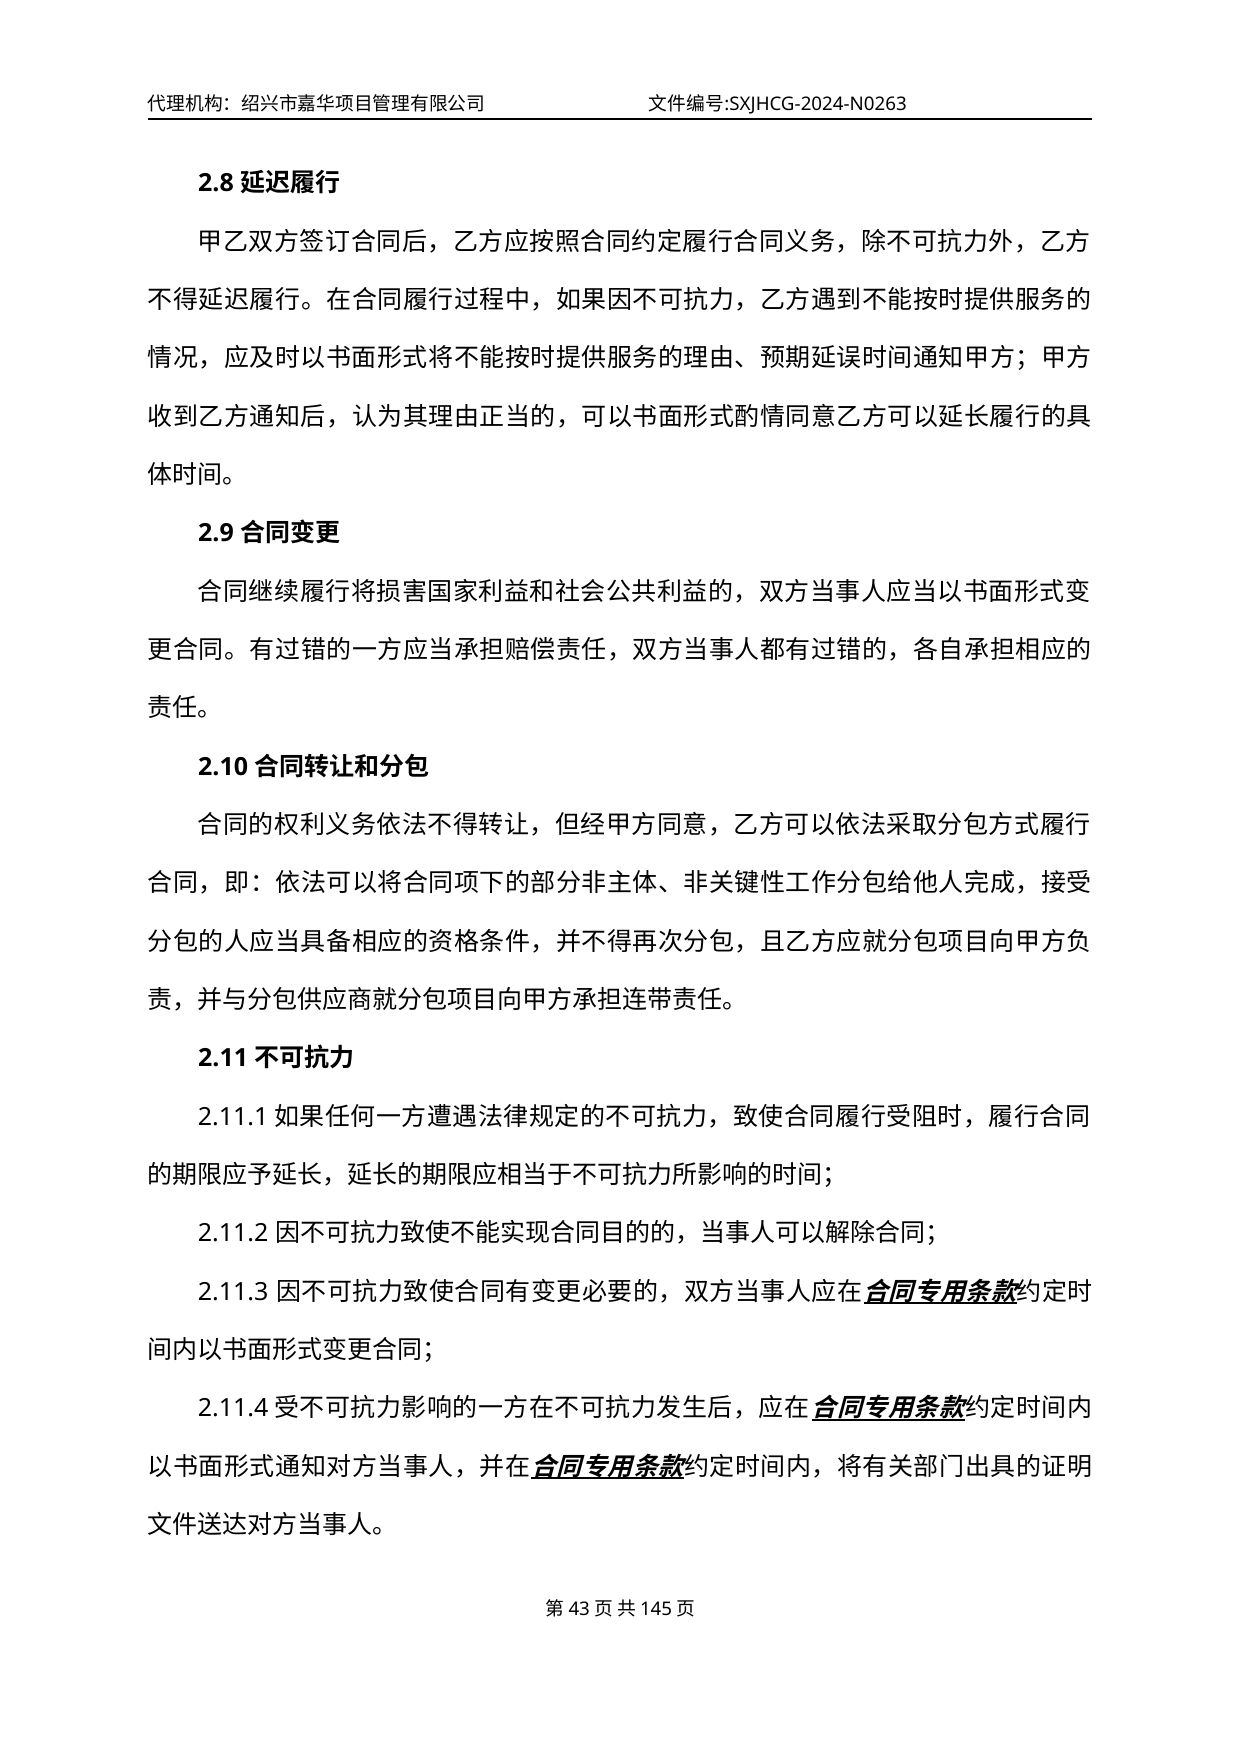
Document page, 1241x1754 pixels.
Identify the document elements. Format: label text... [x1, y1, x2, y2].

text 2.8 延迟履行 [148, 145, 1092, 203]
text 2.11.2 因不可抗力致使不能实现合同目的的，当事人可以解除合同； [148, 1195, 1092, 1253]
text 2.11.1如果任何一方遭遇法律规定的不可抗力，致使合同履行受阻时，履行合同的期限应予延长，延长的期限应相当于不可抗力所影响的时间； [148, 1078, 1092, 1195]
text 2.11.4受不可抗力影响的一方在不可抗力发生后，应在合同专用条款约定时间内以书面形式通知对方当事人，并在合同专用条款约定时间内，将有关部门出具的证明文件送达对方当事人。 [148, 1370, 1092, 1545]
text 2.11.3 因不可抗力致使合同有变更必要的，双方当事人应在合同专用条款约定时间内以书面形式变更合同； [148, 1253, 1092, 1370]
text 合同的权利义务依法不得转让，但经甲方同意，乙方可以依法采取分包方式履行合同，即：依法可以将合同项下的部分非主体、非关键性工作分包给他人完成，接受分包的人应当具备相应的资格条件，并不得再次分包，且乙方应就分包项目向甲方负责，并与分包供应商就分包项目向甲方承担连带责任。 [148, 787, 1092, 1020]
text 2.10 合同转让和分包 [148, 728, 1092, 787]
text 2.9 合同变更 [148, 495, 1092, 553]
text 2.11 不可抗力 [148, 1020, 1092, 1078]
text 合同继续履行将损害国家利益和社会公共利益的，双方当事人应当以书面形式变更合同。有过错的一方应当承担赔偿责任，双方当事人都有过错的，各自承担相应的责任。 [148, 553, 1092, 728]
text 甲乙双方签订合同后，乙方应按照合同约定履行合同义务，除不可抗力外，乙方不得延迟履行。在合同履行过程中，如果因不可抗力，乙方遇到不能按时提供服务的情况，应及时以书面形式将不能按时提供服务的理由、预期延误时间通知甲方；甲方收到乙方通知后，认为其理由正当的，可以书面形式酌情同意乙方可以延长履行的具体时间。 [148, 203, 1092, 495]
